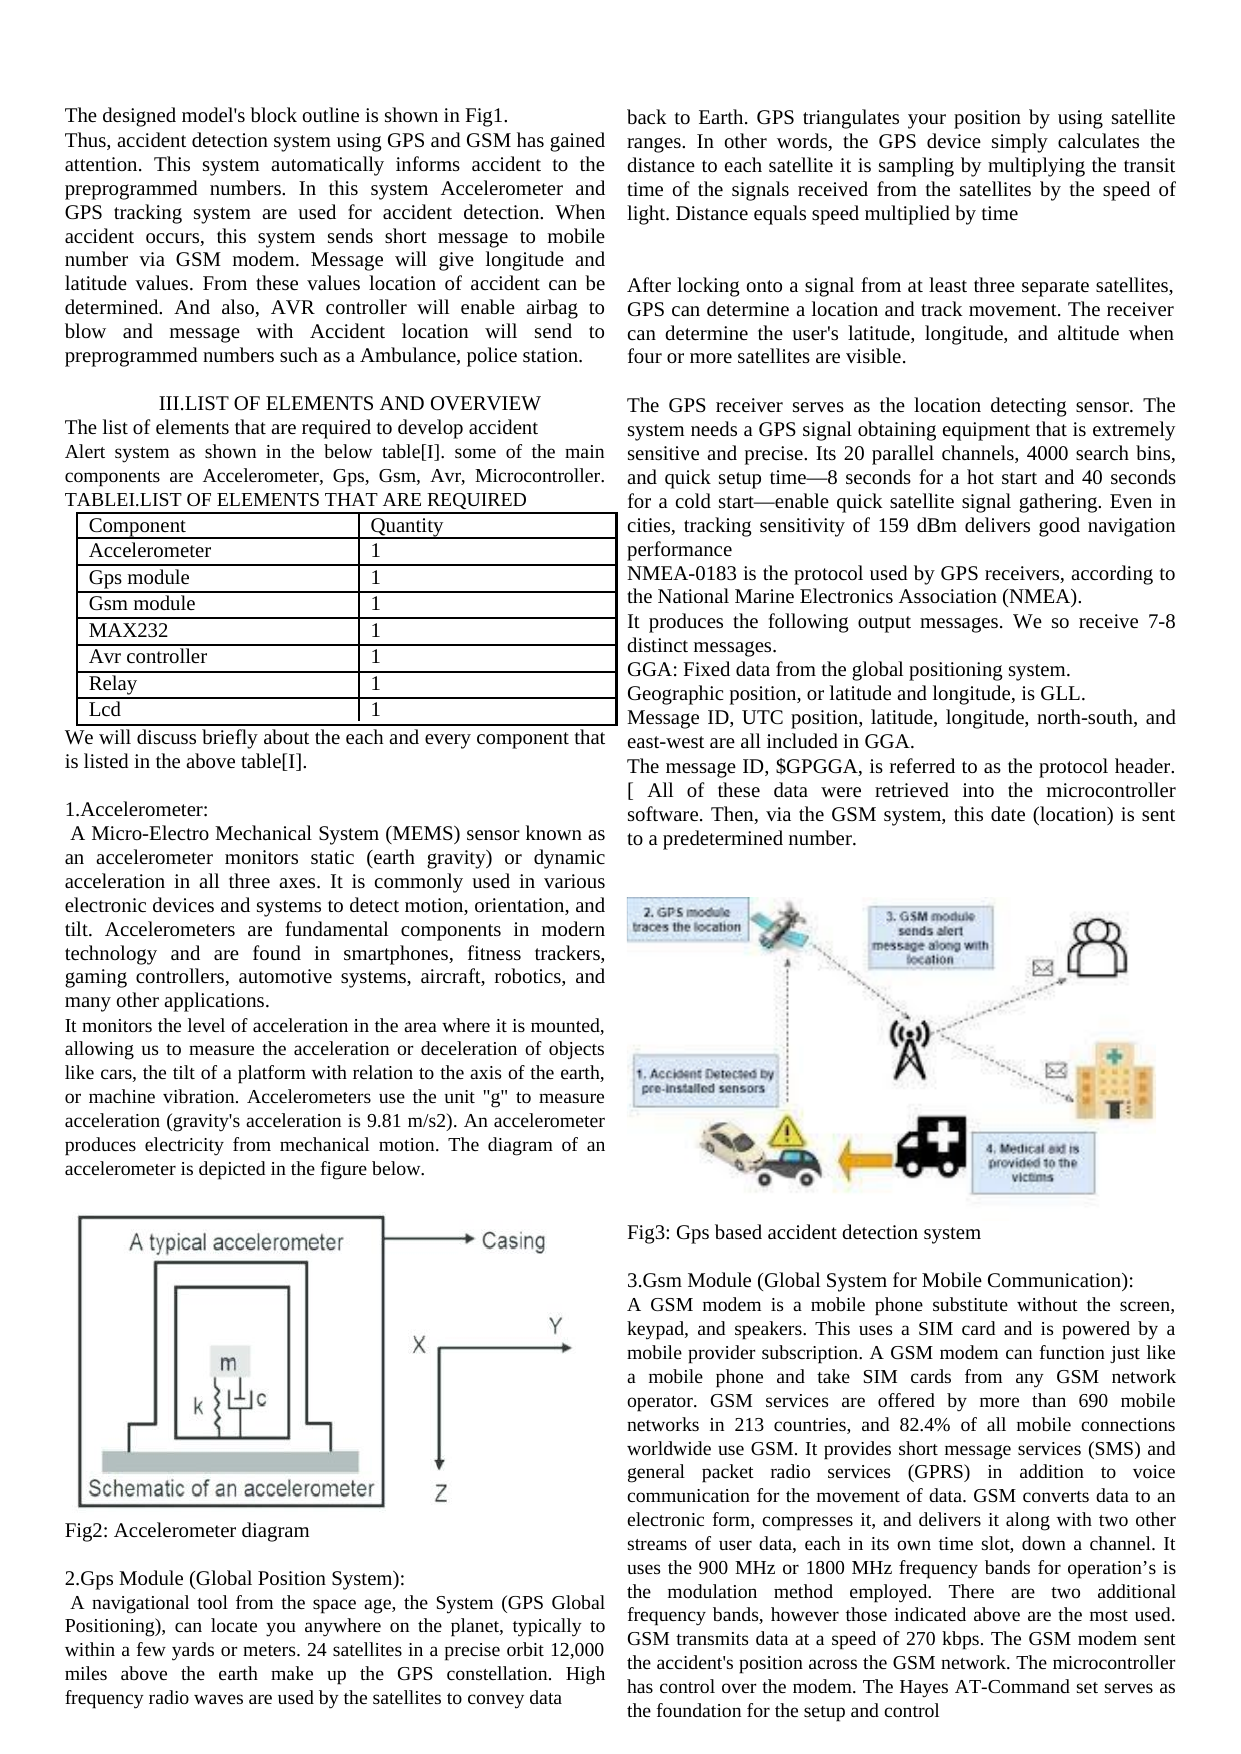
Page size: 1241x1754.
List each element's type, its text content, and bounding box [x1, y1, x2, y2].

text back to Earth. GPS triangulates your position by using satellite ranges. In other words, the GPS device simply calculates the distance to each satellite it is sampling by multiplying the transit time of the signals received from the satellites by the speed of light. Distance equals speed multiplied by time [627, 106, 1177, 225]
table_cell MAX232 [78, 619, 358, 641]
text GGA: Fixed data from the global positioning system. [627, 657, 1177, 681]
text 3.Gsm Module (Global System for Mobile Communication): [627, 1268, 1177, 1292]
table_cell 1 [360, 593, 615, 615]
table_cell Relay [78, 673, 358, 695]
table_cell 1 [360, 646, 615, 668]
table_header Component [78, 514, 358, 537]
text Fig2: Accelerometer diagram [64, 1517, 606, 1542]
table_header Quantity [360, 514, 615, 537]
text We will discuss briefly about the each and every component that is listed in the above table[I]. [64, 726, 606, 773]
table_cell Gps module [78, 566, 358, 588]
table_cell 1 [360, 566, 615, 588]
text The message ID, $GPGGA, is referred to as the protocol header. [ All of these data were retrieved into the microcontroller software. Then, via the GSM system, this date (location) is sent to a predetermined number. [627, 754, 1177, 849]
text The GPS receiver serves as the location detecting sensor. The system needs a GPS signal obtaining equipment that is extremely sensitive and precise. Its 20 parallel channels, 4000 search bins, and quick setup time—8 seconds for a hot start and 40 seconds for a cold start—enable quick satellite signal gathering. Even in cities, tracking sensitivity of 159 dBm delivers good navigation performance [627, 394, 1177, 561]
text Alert system as shown in the below table[I]. some of the main components are Accelerometer, Gps, Gsm, Avr, Microcontroller. TABLEI.LIST OF ELEMENTS THAT ARE REQUIRED [64, 440, 606, 511]
text 2.Gps Module (Global Position System): [64, 1566, 606, 1590]
text After locking onto a signal from at least three separate satellites, GPS can determine a location and track movement. The receiver can determine the user's latitude, longitude, and altitude when four or more satellites are visible. [627, 274, 1175, 368]
text 1.Accelerometer: [64, 797, 606, 821]
text NMEA-0183 is the protocol used by GPS receivers, according to the National Marine Electronics Association (NMEA). [627, 562, 1177, 608]
picture [64, 1204, 585, 1517]
text Message ID, UTC position, latitude, longitude, north-south, and east-west are all included in GGA. [627, 706, 1177, 753]
table_cell Lcd [78, 699, 358, 721]
text It monitors the level of acceleration in the area where it is mounted, allowing us to measure the acceleration or deceleration of objects like cars, the tilt of a platform with relation to the axis of the earth, or machine vibration. Accelerometers use the unit "g" to measure acceleration (gravity's acceleration is 9.81 m/s2). An accelerometer produces electricity from mechanical motion. The diagram of an accelerometer is depicted in the figure below. [64, 1013, 606, 1179]
text Thus, accident detection system using GPS and GSM has gained attention. This system automatically informs accident to the preprogrammed numbers. In this system Accelerometer and GPS tracking system are used for accident detection. When accident occurs, this system sends short message to mobile number via GSM modem. Message will give longitude and latitude values. From these values location of accident can be determined. And also, AVR controller will enable airbag to blow and message with Accident location will send to preprogrammed numbers such as a Ambulance, police station. [64, 128, 606, 367]
text It produces the following output messages. We so receive 7-8 distinct messages. [627, 609, 1177, 657]
text A Micro-Electro Mechanical System (MEMS) sensor known as an accelerometer monitors static (earth gravity) or dynamic acceleration in all three axes. It is commonly used in various electronic devices and systems to detect motion, orientation, and tilt. Accelerometers are fundamental components in modern technology and are found in smartphones, fitness trackers, gaming controllers, automotive systems, aircraft, robotics, and many other applications. [64, 822, 606, 1012]
text Fig3: Gps based accident detection system [627, 1220, 1177, 1244]
text A navigational tool from the space age, the System (GPS Global Positioning), can locate you anywhere on the planet, typically to within a few yards or meters. 24 satellites in a precise orbit 12,000 miles above the earth make up the GPS constellation. High frequency radio waves are used by the satellites to convey data [64, 1591, 606, 1709]
text Geographic position, or latitude and longitude, is GLL. [627, 681, 1177, 705]
text The designed model's block outline is shown in Fig1. [64, 103, 606, 127]
table_cell Avr controller [78, 646, 358, 668]
table_cell Gsm module [78, 593, 358, 615]
text A GSM modem is a mobile phone substitute without the screen, keypad, and speakers. This uses a SIM card and is powered by a mobile provider subscription. A GSM modem can function just like a mobile phone and take SIM cards from any GSM network operator. GSM services are offered by more than 690 mobile networks in 213 countries, and 82.4% of all mobile connections worldwide use GSM. It provides short message services (SMS) and general packet radio services (GPRS) in addition to voice communication for the movement of data. GSM converts data to an electronic form, compresses it, and delivers it along with two other streams of user data, each in its own time slot, down a channel. It uses the 900 MHz or 1800 MHz frequency bands for operation’s is the modulation method employed. There are two additional frequency bands, however those indicated above are the most used. GSM transmits data at a speed of 270 kbps. The GSM modem sent the accident's position across the GSM network. The microcontroller has control over the modem. The Hayes AT-Command set serves as the foundation for the setup and control [627, 1293, 1177, 1722]
table_cell 1 [360, 699, 615, 721]
table_cell 1 [360, 673, 615, 695]
table_cell 1 [360, 539, 615, 562]
picture [626, 897, 1157, 1221]
table_cell 1 [360, 619, 615, 641]
table_cell Accelerometer [78, 539, 358, 562]
text III.LIST OF ELEMENTS AND OVERVIEW The list of elements that are required to develop accident [64, 392, 541, 439]
